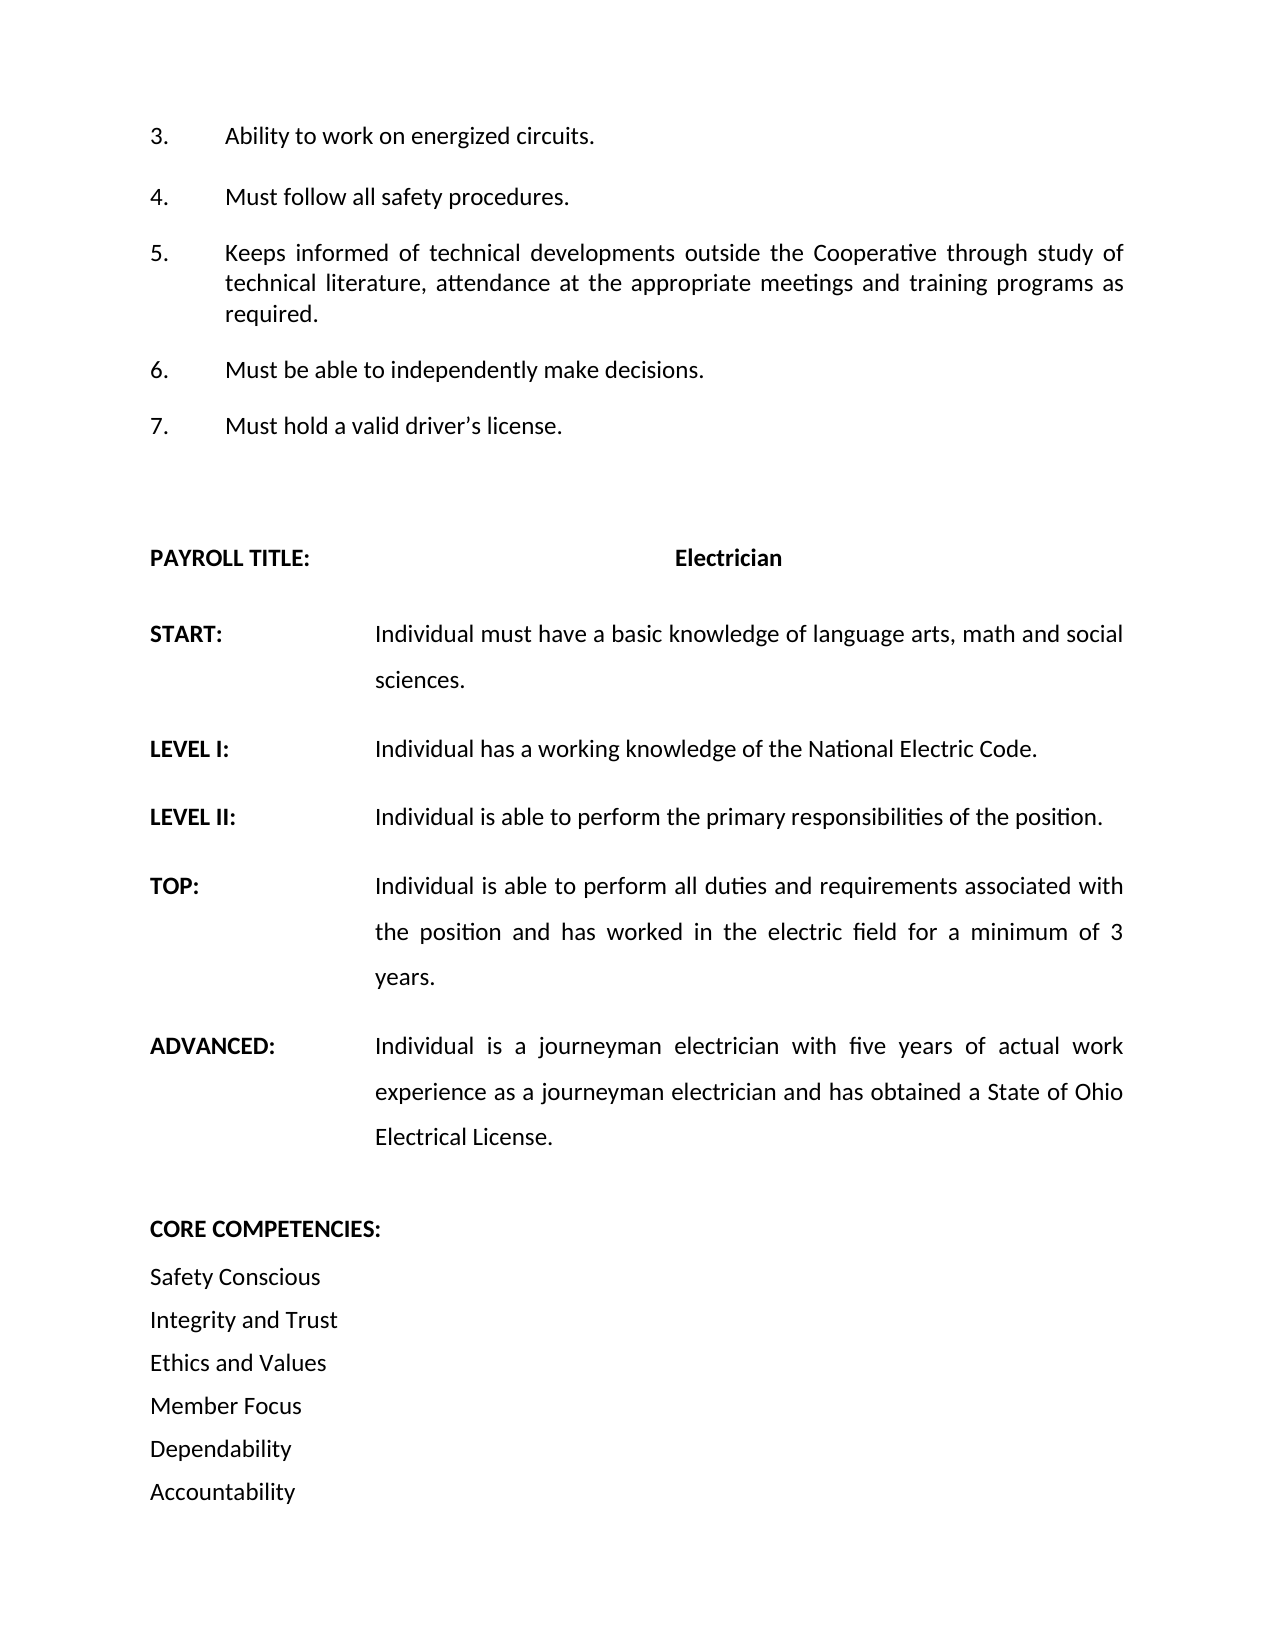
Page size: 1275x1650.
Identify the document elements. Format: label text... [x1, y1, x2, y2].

text CORE COMPETENCIES: [150, 1213, 1125, 1244]
list Must be able to independently make decisions. [150, 354, 1125, 384]
text Safety Conscious [150, 1261, 1125, 1292]
text PAYROLL TITLE: Electrician [150, 542, 1125, 573]
text START: Individual must have a basic knowledge of language arts, math and social sciences. [150, 618, 1125, 694]
list Must hold a valid driver’s license. [150, 410, 1125, 440]
text Integrity and Trust [150, 1304, 1125, 1335]
text TOP: Individual is able to perform all duties and requirements associated with the position and has worked in the electric field for a minimum of 3 years. [150, 870, 1125, 992]
list Must follow all safety procedures. [150, 181, 1125, 212]
text Dependability [150, 1433, 1125, 1464]
list Ability to work on energized circuits. [150, 120, 1125, 151]
list Keeps informed of technical developments outside the Cooperative through study of technical literature, attendance at the appropriate meetings and training programs as required. [150, 237, 1125, 328]
text LEVEL I: Individual has a working knowledge of the National Electric Code. [150, 733, 1125, 763]
text Accountability [150, 1477, 1125, 1507]
text LEVEL II: Individual is able to perform the primary responsibilities of the position. [150, 801, 1125, 832]
text Ethics and Values [150, 1347, 1125, 1378]
text ADVANCED: Individual is a journeyman electrician with five years of actual work experience as a journeyman electrician and has obtained a State of Ohio Electrical License. [150, 1030, 1125, 1152]
text Member Focus [150, 1391, 1125, 1421]
